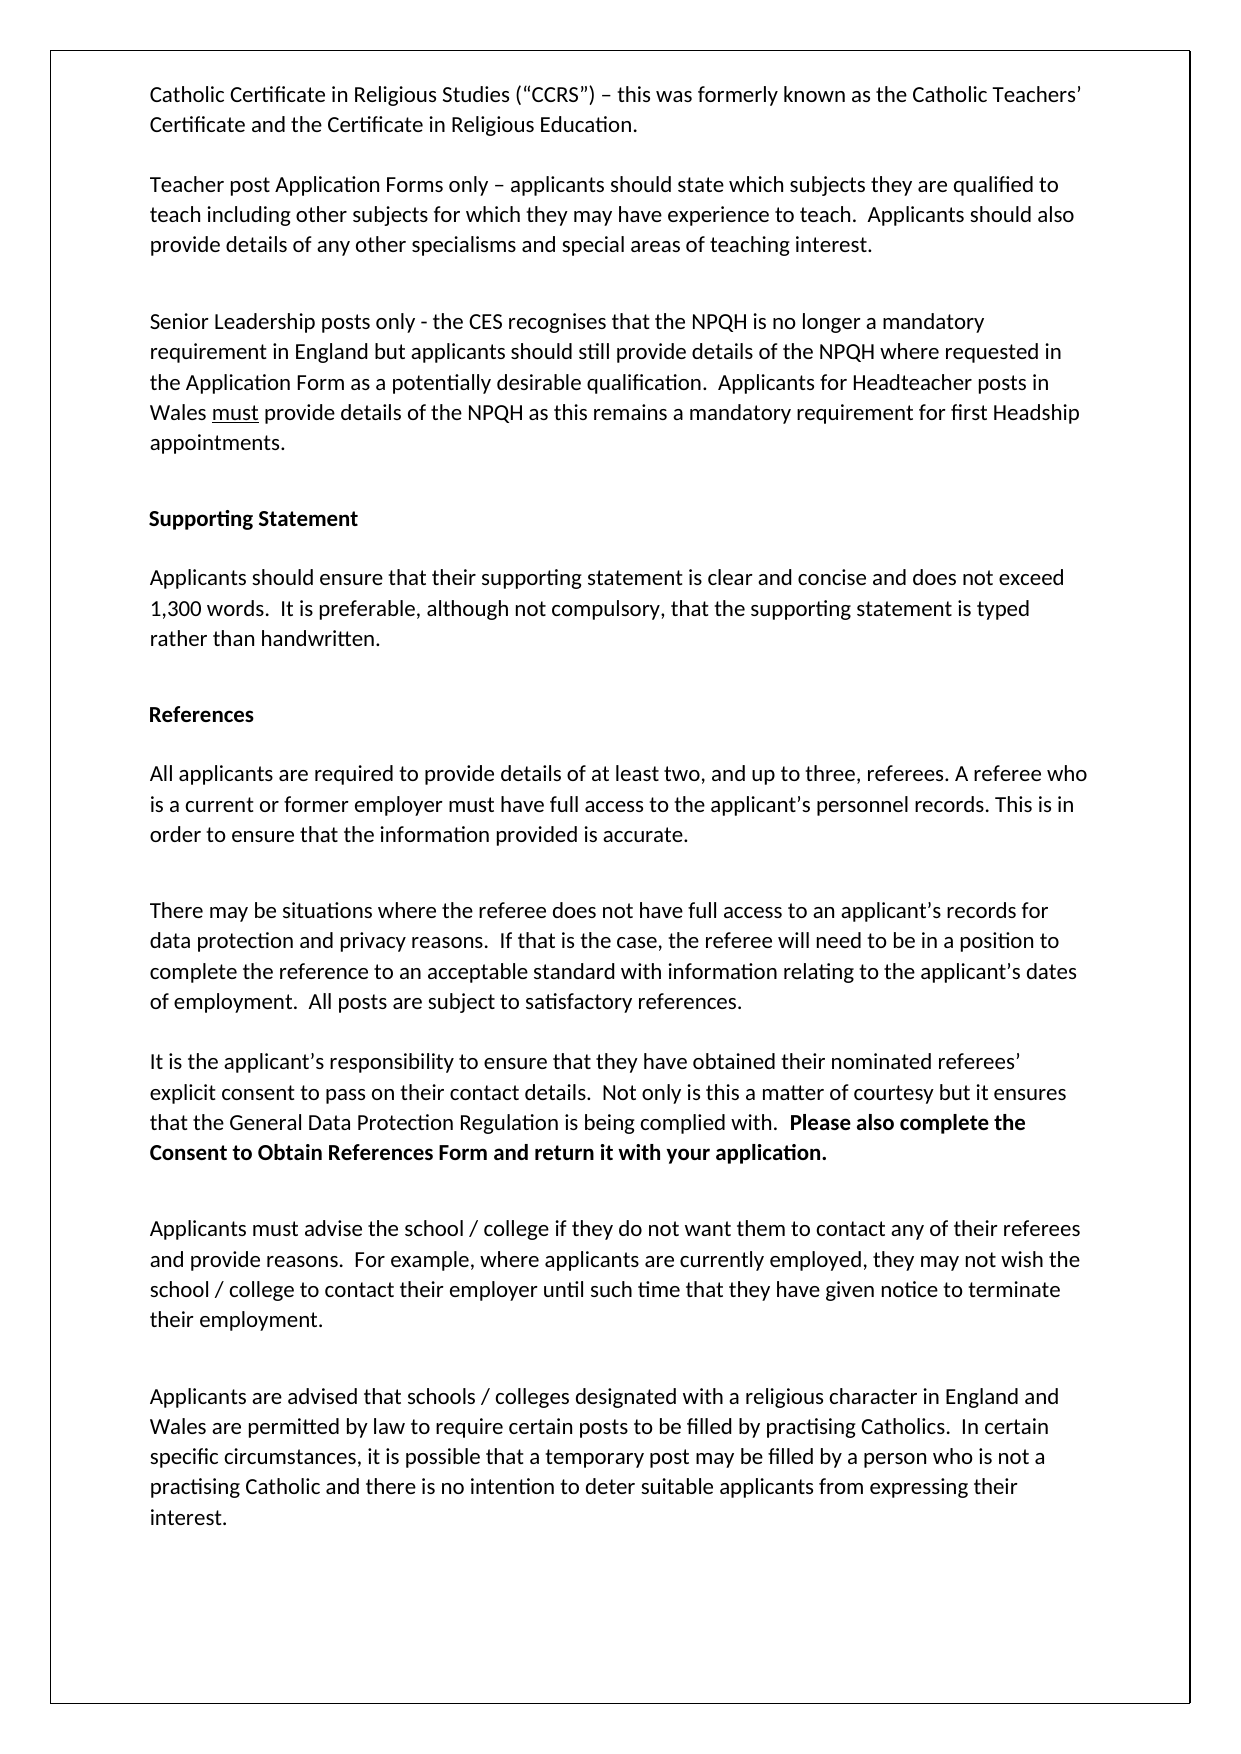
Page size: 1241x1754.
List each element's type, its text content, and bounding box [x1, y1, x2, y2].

text There may be situations where the referee does not have full access to an applicant’s records for data protection and privacy reasons. If that is the case, the referee will need to be in a position to complete the reference to an acceptable standard with information relating to the applicant’s dates of employment. All posts are subject to satisfactory references. [149, 896, 1090, 1015]
text Applicants are advised that schools / colleges designated with a religious character in England and Wales are permitted by law to require certain posts to be filled by practising Catholics. In certain specific circumstances, it is possible that a temporary post may be filled by a person who is not a practising Catholic and there is no intention to deter suitable applicants from expressing their interest. [149, 1382, 1090, 1531]
text All applicants are required to provide details of at least two, and up to three, referees. A referee who is a current or former employer must have full access to the applicant’s personnel records. This is in order to ensure that the information provided is accurate. [149, 759, 1090, 848]
text Senior Leadership posts only - the CES recognises that the NPQH is no longer a mandatory requirement in England but applicants should still provide details of the NPQH where requested in the Application Form as a potentially desirable qualification. Applicants for Headteacher posts in Wales must provide details of the NPQH as this remains a mandatory requirement for first Headship appointments. [149, 307, 1090, 456]
text Teacher post Application Forms only – applicants should state which subjects they are qualified to teach including other subjects for which they may have experience to teach. Applicants should also provide details of any other specialisms and special areas of teaching interest. [149, 170, 1090, 259]
subtitle Supporting Statement [148, 504, 1090, 533]
text It is the applicant’s responsibility to ensure that they have obtained their nominated referees’ explicit consent to pass on their contact details. Not only is this a matter of courtesy but it ensures that the General Data Protection Regulation is being complied with. Please also complete the Consent to Obtain References Form and return it with your application. [149, 1047, 1090, 1166]
subtitle References [148, 701, 1090, 728]
text Applicants should ensure that their supporting statement is clear and concise and does not exceed 1,300 words. It is preferable, although not compulsory, that the supporting statement is typed rather than handwritten. [149, 563, 1090, 652]
text Applicants must advise the school / college if they do not want them to contact any of their referees and provide reasons. For example, where applicants are currently employed, they may not wish the school / college to contact their employer until such time that they have given notice to terminate their employment. [149, 1214, 1090, 1333]
text Catholic Certificate in Religious Studies (“CCRS”) – this was formerly known as the Catholic Teachers’ Certificate and the Certificate in Religious Education. [149, 80, 1090, 138]
